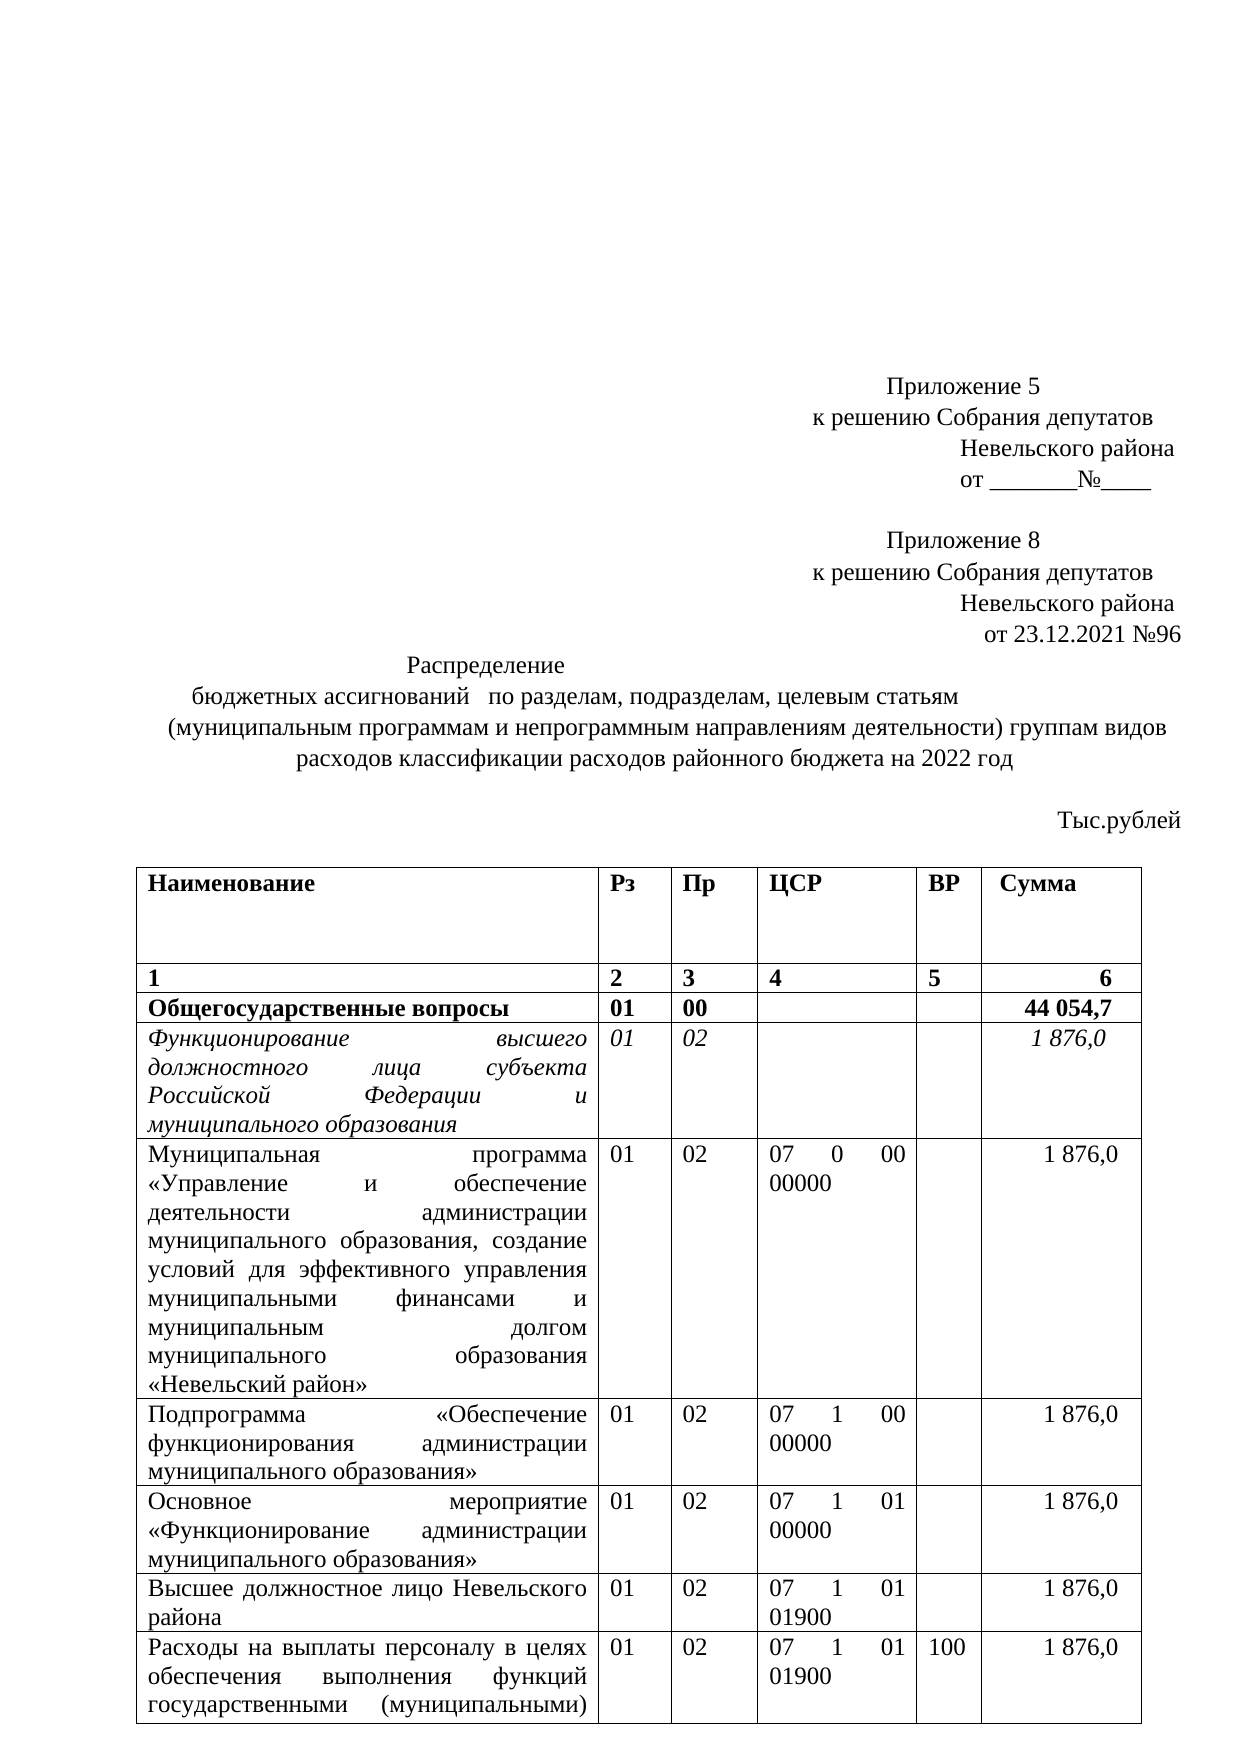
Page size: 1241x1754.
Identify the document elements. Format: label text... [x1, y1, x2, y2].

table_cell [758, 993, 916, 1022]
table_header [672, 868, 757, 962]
text Приложение 5 [148, 371, 1181, 400]
text к решению Собрания депутатов [148, 557, 1181, 585]
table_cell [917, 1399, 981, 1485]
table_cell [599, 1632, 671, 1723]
text (муниципальным программам и непрограммным направлениям деятельности) группам видов расходов классификации расходов районного бюджета на 2022 год [148, 712, 1181, 772]
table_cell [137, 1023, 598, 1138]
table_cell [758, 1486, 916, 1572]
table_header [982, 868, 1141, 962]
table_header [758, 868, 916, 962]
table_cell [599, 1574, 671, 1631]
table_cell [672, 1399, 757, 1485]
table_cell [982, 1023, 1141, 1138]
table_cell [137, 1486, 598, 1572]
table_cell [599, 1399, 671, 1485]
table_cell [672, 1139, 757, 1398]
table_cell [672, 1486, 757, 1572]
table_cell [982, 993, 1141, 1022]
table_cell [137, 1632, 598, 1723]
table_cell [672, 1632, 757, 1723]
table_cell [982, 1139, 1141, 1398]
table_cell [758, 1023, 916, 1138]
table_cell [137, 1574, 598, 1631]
text бюджетных ассигнований по разделам, подразделам, целевым статьям [148, 681, 1181, 709]
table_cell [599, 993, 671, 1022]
text Приложение 8 [148, 526, 1181, 554]
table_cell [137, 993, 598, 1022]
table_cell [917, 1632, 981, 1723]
text от _______№____ [148, 464, 1181, 493]
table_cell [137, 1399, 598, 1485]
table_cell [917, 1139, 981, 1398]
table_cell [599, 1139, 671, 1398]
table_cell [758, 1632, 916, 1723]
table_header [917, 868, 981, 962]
text от 23.12.2021 №96 [148, 619, 1181, 647]
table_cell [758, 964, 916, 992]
text к решению Собрания депутатов [148, 402, 1181, 431]
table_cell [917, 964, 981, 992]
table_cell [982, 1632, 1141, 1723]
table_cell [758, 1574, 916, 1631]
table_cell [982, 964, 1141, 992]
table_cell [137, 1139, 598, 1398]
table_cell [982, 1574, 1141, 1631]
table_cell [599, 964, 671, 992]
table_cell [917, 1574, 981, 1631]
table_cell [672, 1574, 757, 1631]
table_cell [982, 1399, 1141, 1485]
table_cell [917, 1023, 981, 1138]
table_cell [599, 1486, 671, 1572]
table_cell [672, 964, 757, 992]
text Распределение [148, 650, 1181, 678]
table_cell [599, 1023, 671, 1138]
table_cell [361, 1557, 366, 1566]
text Невельского района [148, 433, 1181, 462]
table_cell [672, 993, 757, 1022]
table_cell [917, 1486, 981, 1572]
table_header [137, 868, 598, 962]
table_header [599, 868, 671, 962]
text Тыс.рублей [148, 805, 1181, 834]
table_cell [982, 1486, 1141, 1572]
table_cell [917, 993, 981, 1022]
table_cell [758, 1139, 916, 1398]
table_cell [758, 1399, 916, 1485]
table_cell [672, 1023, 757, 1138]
text Невельского района [148, 588, 1181, 616]
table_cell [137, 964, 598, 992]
